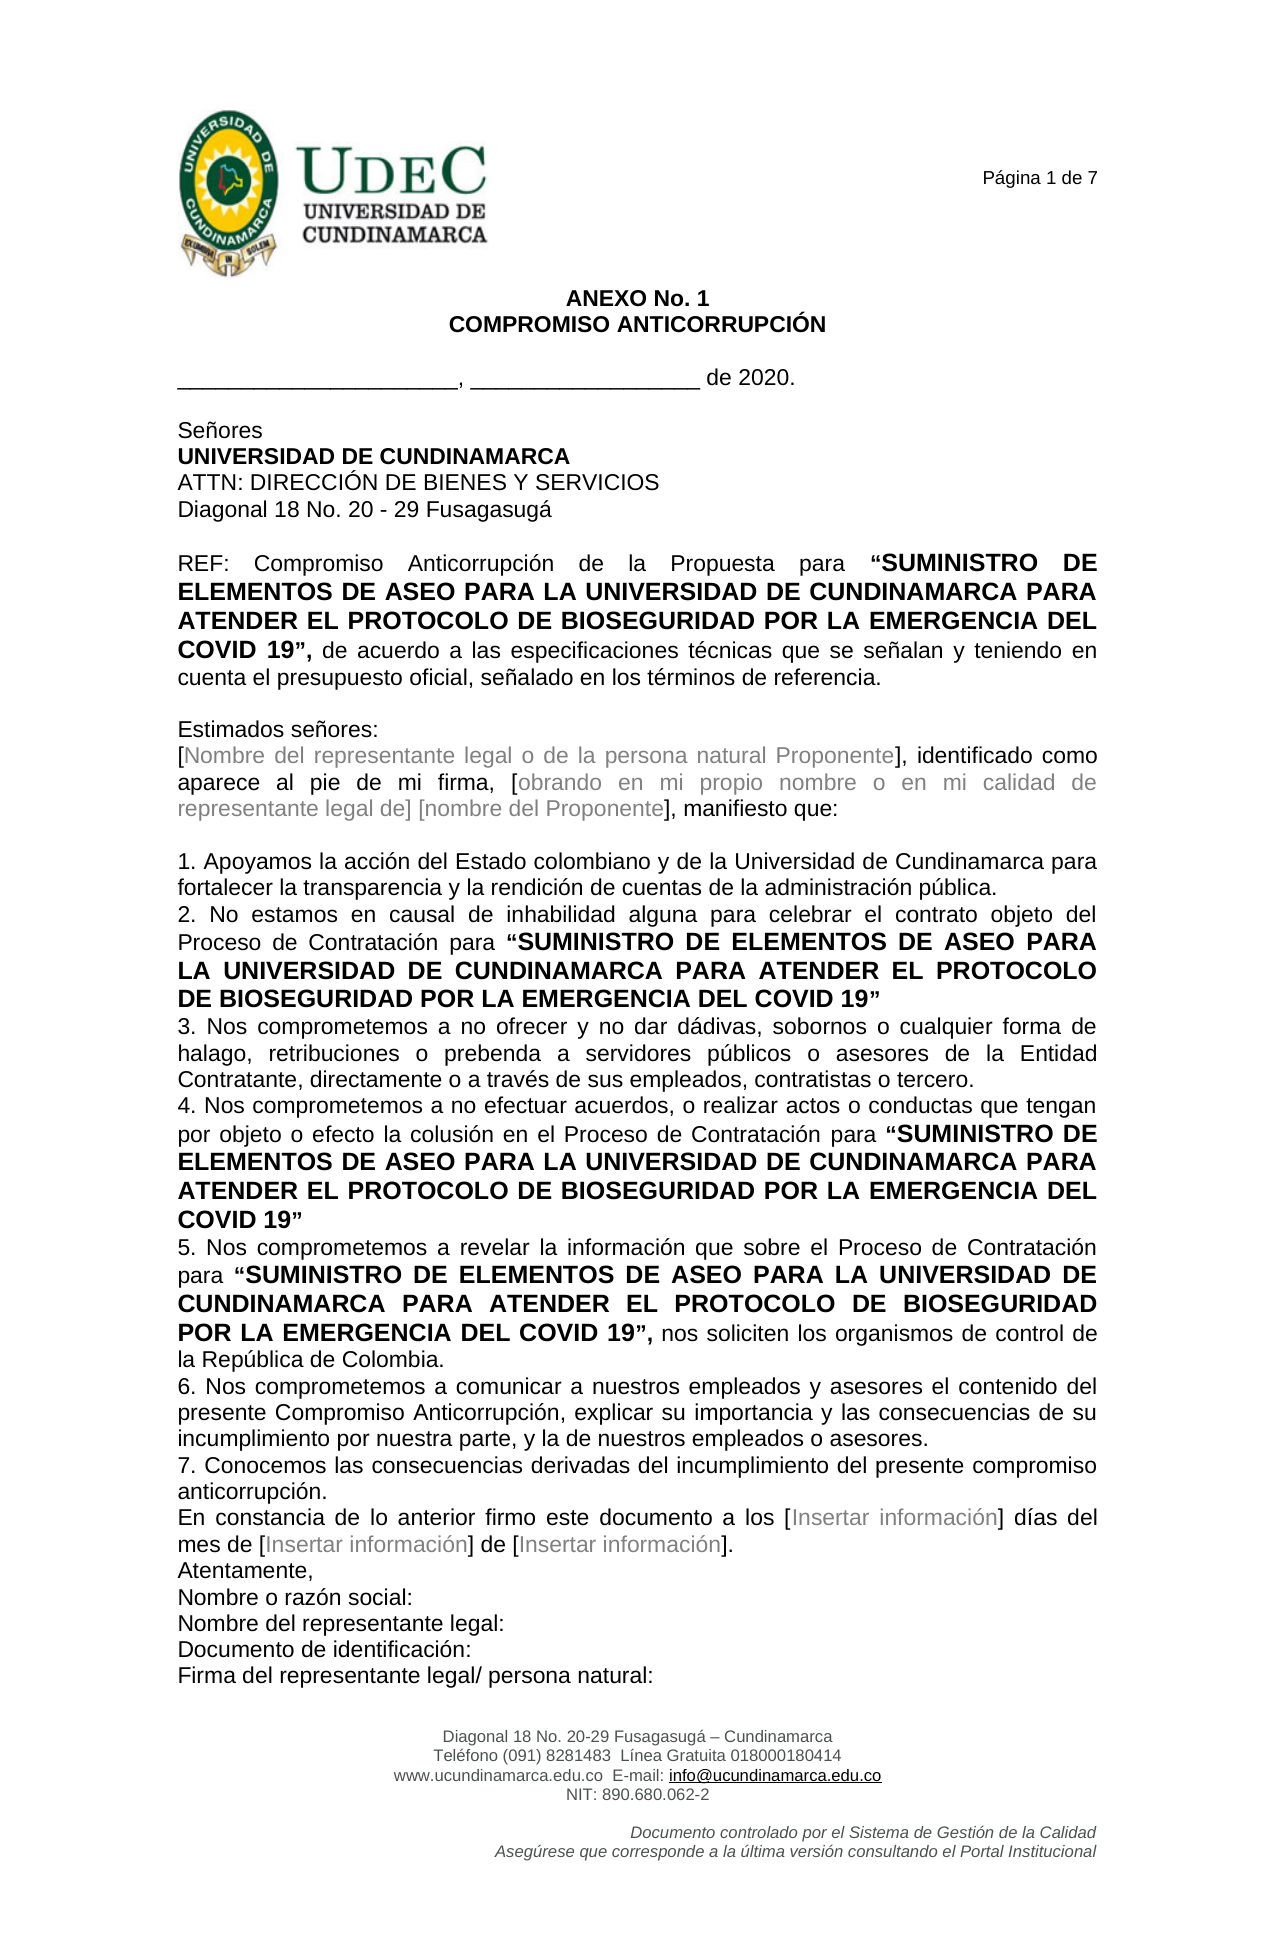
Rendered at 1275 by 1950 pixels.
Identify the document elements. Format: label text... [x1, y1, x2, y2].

text Documento de identificación: [177, 1636, 1098, 1662]
text REF: Compromiso Anticorrupción de la Propuesta para “SUMINISTRO DE ELEMENTOS DE ASEO PARA LA UNIVERSIDAD DE CUNDINAMARCA PARA ATENDER EL PROTOCOLO DE BIOSEGURIDAD POR LA EMERGENCIA DEL COVID 19”, de acuerdo a las especificaciones técnicas que se señalan y teniendo en cuenta el presupuesto oficial, señalado en los términos de referencia. [177, 548, 1098, 690]
text 6. Nos comprometemos a comunicar a nuestros empleados y asesores el contenido del presente Compromiso Anticorrupción, explicar su importancia y las consecuencias de su incumplimiento por nuestra parte, y la de nuestros empleados o asesores. [177, 1373, 1098, 1452]
text 3. Nos comprometemos a no ofrecer y no dar dádivas, sobornos o cualquier forma de halago, retribuciones o prebenda a servidores públicos o asesores de la Entidad Contratante, directamente o a través de sus empleados, contratistas o tercero. [177, 1013, 1098, 1092]
text En constancia de lo anterior firmo este documento a los [Insertar información] días del mes de [Insertar información] de [Insertar información]. [177, 1504, 1098, 1557]
text 7. Conocemos las consecuencias derivadas del incumplimiento del presente compromiso anticorrupción. [177, 1452, 1098, 1504]
text 5. Nos comprometemos a revelar la información que sobre el Proceso de Contratación para “SUMINISTRO DE ELEMENTOS DE ASEO PARA LA UNIVERSIDAD DE CUNDINAMARCA PARA ATENDER EL PROTOCOLO DE BIOSEGURIDAD POR LA EMERGENCIA DEL COVID 19”, nos soliciten los organismos de control de la República de Colombia. [177, 1234, 1098, 1373]
text [Nombre del representante legal o de la persona natural Proponente], identificado como aparece al pie de mi firma, [obrando en mi propio nombre o en mi calidad de representante legal de] [nombre del Proponente], manifiesto que: [177, 742, 1098, 822]
text 2. No estamos en causal de inhabilidad alguna para celebrar el contrato objeto del Proceso de Contratación para “SUMINISTRO DE ELEMENTOS DE ASEO PARA LA UNIVERSIDAD DE CUNDINAMARCA PARA ATENDER EL PROTOCOLO DE BIOSEGURIDAD POR LA EMERGENCIA DEL COVID 19” [177, 901, 1098, 1013]
text Estimados señores: [177, 716, 1098, 742]
text Señores [177, 417, 1098, 443]
text UNIVERSIDAD DE CUNDINAMARCA [177, 443, 1098, 469]
text COMPROMISO ANTICORRUPCIÓN [177, 311, 1098, 338]
text ______________________, __________________ de 2020. [177, 364, 1098, 390]
text ATTN: DIRECCIÓN DE BIENES Y SERVICIOS [177, 469, 1098, 496]
text Nombre del representante legal: [177, 1610, 1098, 1636]
text Atentamente, [177, 1557, 1098, 1583]
picture [178, 109, 490, 279]
text Firma del representante legal/ persona natural: [177, 1662, 1098, 1689]
text ANEXO No. 1 [177, 285, 1098, 311]
text Diagonal 18 No. 20 - 29 Fusagasugá [177, 496, 1098, 522]
text 1. Apoyamos la acción del Estado colombiano y de la Universidad de Cundinamarca para fortalecer la transparencia y la rendición de cuentas de la administración pública. [177, 848, 1098, 901]
text 4. Nos comprometemos a no efectuar acuerdos, o realizar actos o conductas que tengan por objeto o efecto la colusión en el Proceso de Contratación para “SUMINISTRO DE ELEMENTOS DE ASEO PARA LA UNIVERSIDAD DE CUNDINAMARCA PARA ATENDER EL PROTOCOLO DE BIOSEGURIDAD POR LA EMERGENCIA DEL COVID 19” [177, 1092, 1098, 1234]
text Nombre o razón social: [177, 1583, 1098, 1610]
